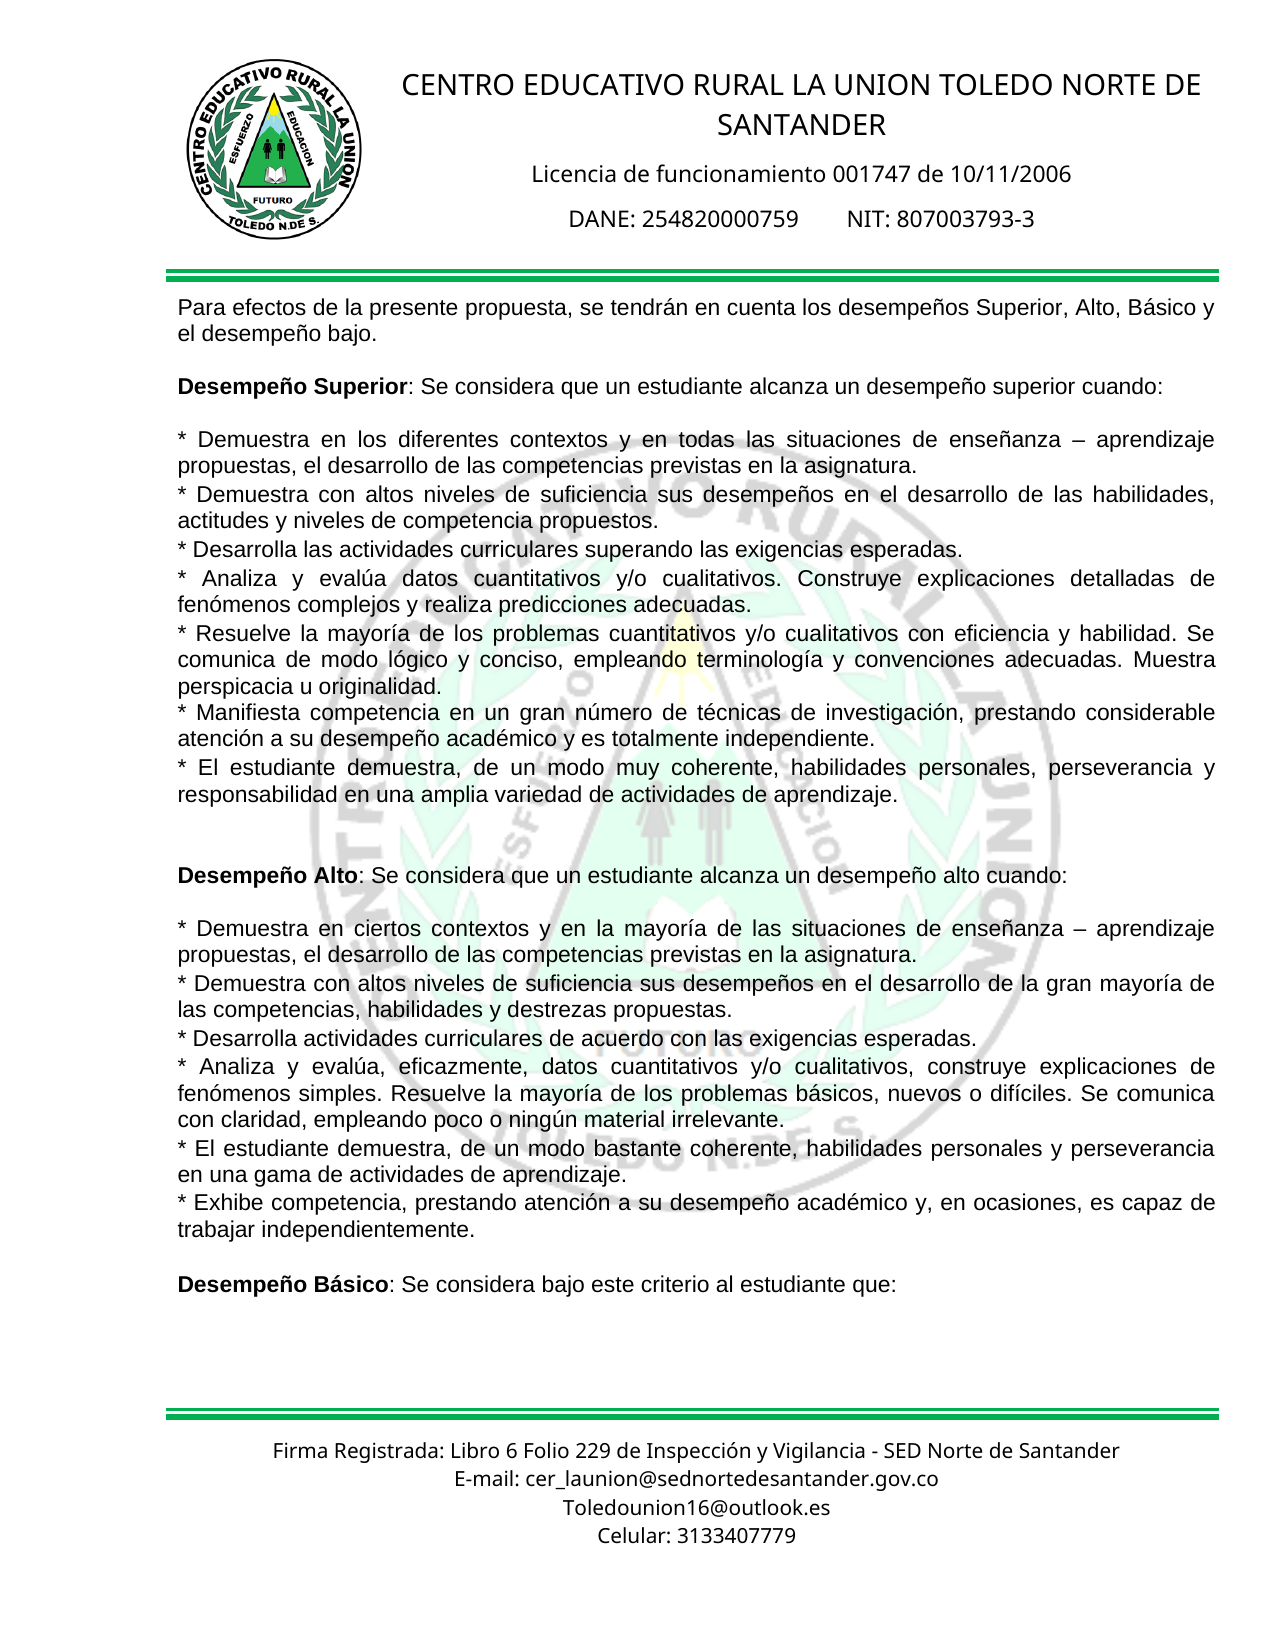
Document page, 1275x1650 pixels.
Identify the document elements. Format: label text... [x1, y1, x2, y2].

text * Manifiesta competencia en un gran número de técnicas de investigación, prestando considerable atención a su desempeño académico y es totalmente independiente. [177, 699, 1216, 752]
text Desempeño Superior: Se considera que un estudiante alcanza un desempeño superior cuando: [177, 373, 1216, 399]
text * Desarrolla actividades curriculares de acuerdo con las exigencias esperadas. [177, 1025, 1216, 1051]
text * Demuestra con altos niveles de suficiencia sus desempeños en el desarrollo de la gran mayoría de las competencias, habilidades y destrezas propuestas. [177, 970, 1216, 1022]
text * Resuelve la mayoría de los problemas cuantitativos y/o cualitativos con eficiencia y habilidad. Se comunica de modo lógico y conciso, empleando terminología y convenciones adecuadas. Muestra perspicacia u originalidad. [177, 620, 1216, 699]
text * Demuestra en ciertos contextos y en la mayoría de las situaciones de enseñanza – aprendizaje propuestas, el desarrollo de las competencias previstas en la asignatura. [177, 915, 1216, 968]
text Desempeño Alto: Se considera que un estudiante alcanza un desempeño alto cuando: [177, 862, 1216, 888]
text * Desarrolla las actividades curriculares superando las exigencias esperadas. [177, 536, 1216, 562]
picture [183, 53, 367, 246]
text * Analiza y evalúa datos cuantitativos y/o cualitativos. Construye explicaciones detalladas de fenómenos complejos y realiza predicciones adecuadas. [177, 565, 1216, 617]
text * Demuestra en los diferentes contextos y en todas las situaciones de enseñanza – aprendizaje propuestas, el desarrollo de las competencias previstas en la asignatura. [177, 426, 1216, 478]
text * El estudiante demuestra, de un modo bastante coherente, habilidades personales y perseverancia en una gama de actividades de aprendizaje. [177, 1134, 1216, 1187]
text * Exhibe competencia, prestando atención a su desempeño académico y, en ocasiones, es capaz de trabajar independientemente. [177, 1189, 1216, 1242]
text * Analiza y evalúa, eficazmente, datos cuantitativos y/o cualitativos, construye explicaciones de fenómenos simples. Resuelve la mayoría de los problemas básicos, nuevos o difíciles. Se comunica con claridad, empleando poco o ningún material irrelevante. [177, 1053, 1216, 1132]
text * Demuestra con altos niveles de suficiencia sus desempeños en el desarrollo de las habilidades, actitudes y niveles de competencia propuestos. [177, 481, 1216, 533]
text * El estudiante demuestra, de un modo muy coherente, habilidades personales, perseverancia y responsabilidad en una amplia variedad de actividades de aprendizaje. [177, 754, 1216, 807]
text Desempeño Básico: Se considera bajo este criterio al estudiante que: [177, 1271, 1216, 1297]
